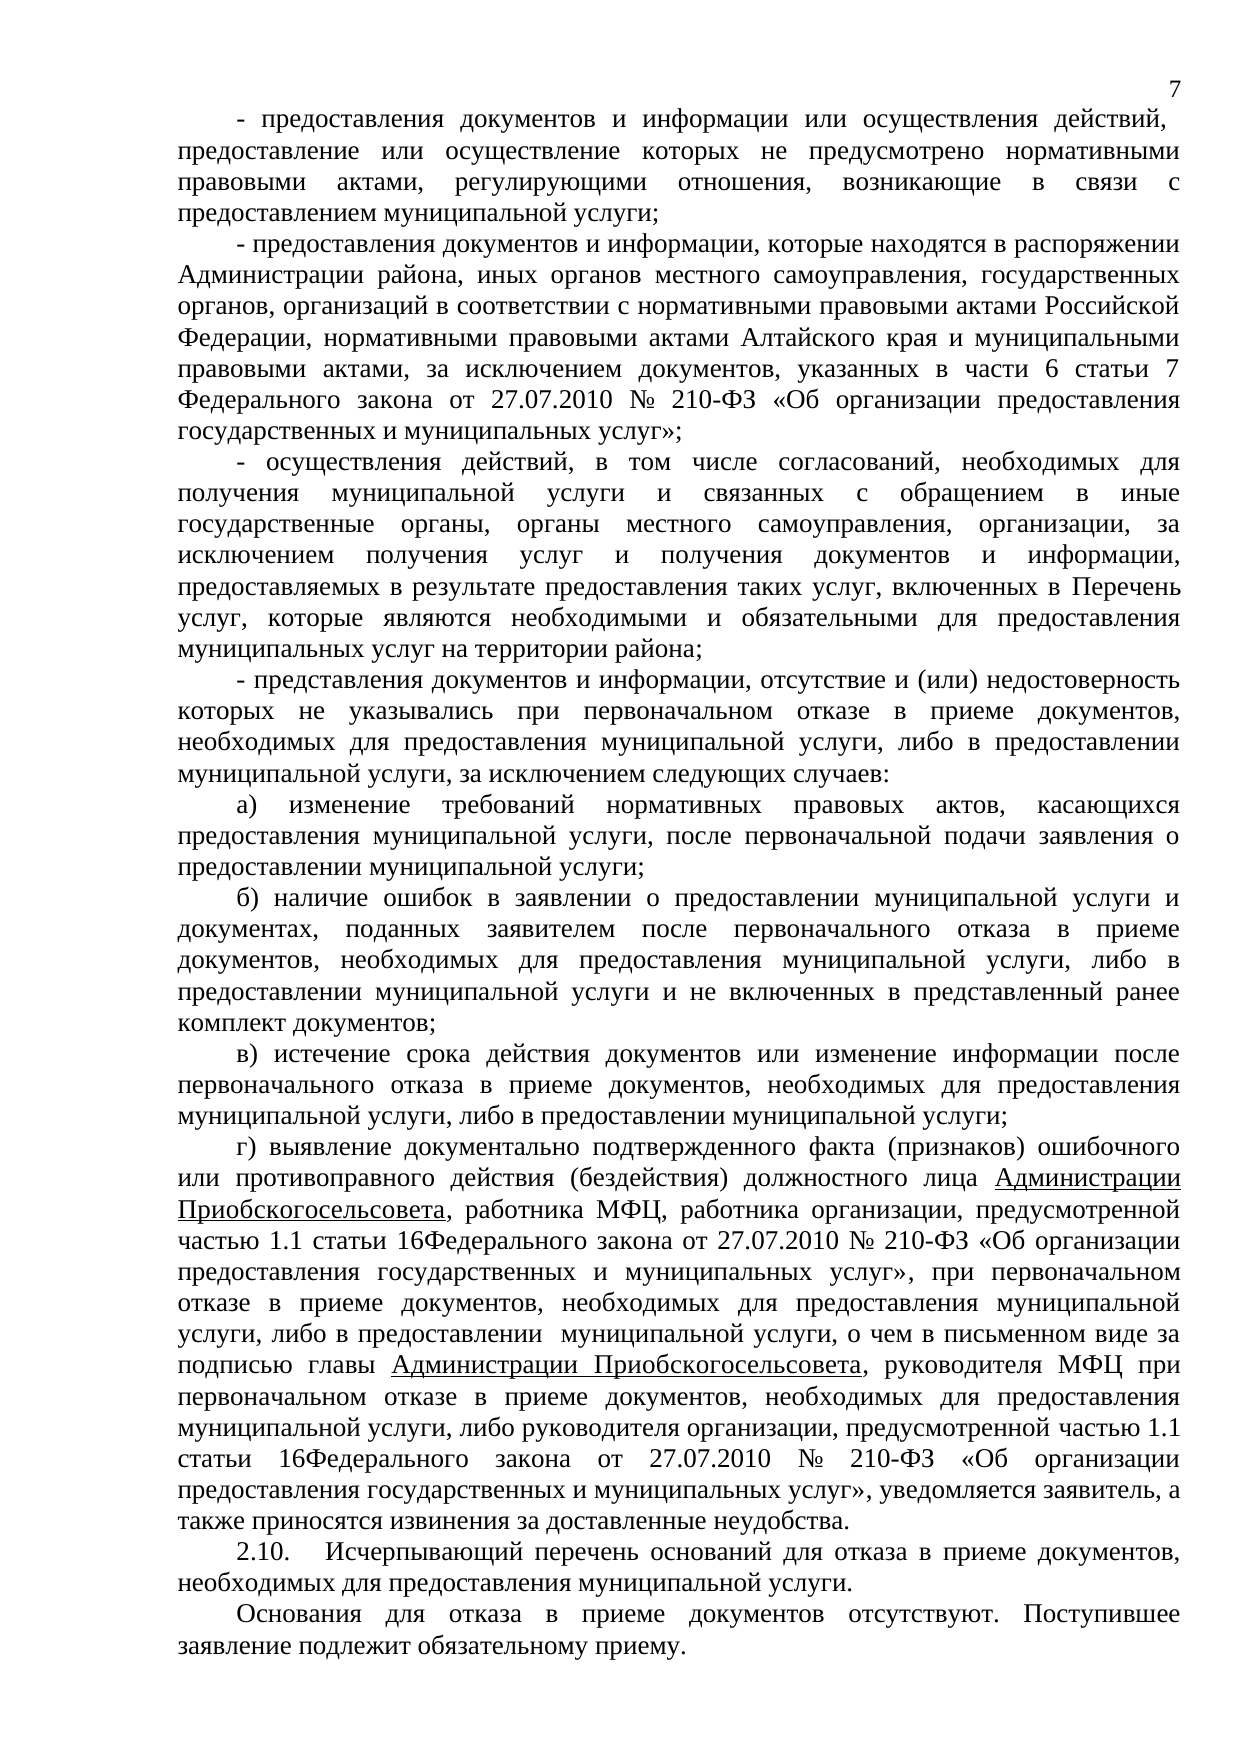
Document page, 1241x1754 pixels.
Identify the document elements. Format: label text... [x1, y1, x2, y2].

text - предоставления документов и информации или осуществления действий, предоставление или осуществление которых не предусмотрено нормативными правовыми актами, регулирующими отношения, возникающие в связи с предоставлением муниципальной услуги; [177, 103, 1181, 227]
text - представления документов и информации, отсутствие и (или) недостоверность которых не указывались при первоначальном отказе в приеме документов, необходимых для предоставления муниципальной услуги, либо в предоставлении муниципальной услуги, за исключением следующих случаев: [177, 663, 1181, 788]
text Основания для отказа в приеме документов отсутствуют. Поступившее заявление подлежит обязательному приему. [177, 1598, 1181, 1660]
text в) истечение срока действия документов или изменение информации после первоначального отказа в приеме документов, необходимых для предоставления муниципальной услуги, либо в предоставлении муниципальной услуги; [177, 1037, 1181, 1130]
text - предоставления документов и информации, которые находятся в распоряжении Администрации района, иных органов местного самоуправления, государственных органов, организаций в соответствии с нормативными правовыми актами Российской Федерации, нормативными правовыми актами Алтайского края и муниципальными правовыми актами, за исключением документов, указанных в части 6 статьи 7 Федерального закона от 27.07.2010 № 210-ФЗ «Об организации предоставления государственных и муниципальных услуг»; [177, 227, 1181, 445]
text г) выявление документально подтвержденного факта (признаков) ошибочного или противоправного действия (бездействия) должностного лица Администрации Приобскогосельсовета, работника МФЦ, работника организации, предусмотренной частью 1.1 статьи 16Федерального закона от 27.07.2010 № 210-ФЗ «Об организации предоставления государственных и муниципальных услуг», при первоначальном отказе в приеме документов, необходимых для предоставления муниципальной услуги, либо в предоставлении муниципальной услуги, о чем в письменном виде за подписью главы Администрации Приобскогосельсовета, руководителя МФЦ при первоначальном отказе в приеме документов, необходимых для предоставления муниципальной услуги, либо руководителя организации, предусмотренной частью 1.1 статьи 16Федерального закона от 27.07.2010 № 210-ФЗ «Об организации предоставления государственных и муниципальных услуг», уведомляется заявитель, а также приносятся извинения за доставленные неудобства. [177, 1130, 1181, 1535]
text б) наличие ошибок в заявлении о предоставлении муниципальной услуги и документах, поданных заявителем после первоначального отказа в приеме документов, необходимых для предоставления муниципальной услуги, либо в предоставлении муниципальной услуги и не включенных в представленный ранее комплект документов; [177, 881, 1181, 1037]
text 2.10. Исчерпывающий перечень оснований для отказа в приеме документов, необходимых для предоставления муниципальной услуги. [177, 1535, 1181, 1598]
text а) изменение требований нормативных правовых актов, касающихся предоставления муниципальной услуги, после первоначальной подачи заявления о предоставлении муниципальной услуги; [177, 788, 1181, 881]
text - осуществления действий, в том числе согласований, необходимых для получения муниципальной услуги и связанных с обращением в иные государственные органы, органы местного самоуправления, организации, за исключением получения услуг и получения документов и информации, предоставляемых в результате предоставления таких услуг, включенных в Перечень услуг, которые являются необходимыми и обязательными для предоставления муниципальных услуг на территории района; [177, 445, 1181, 663]
